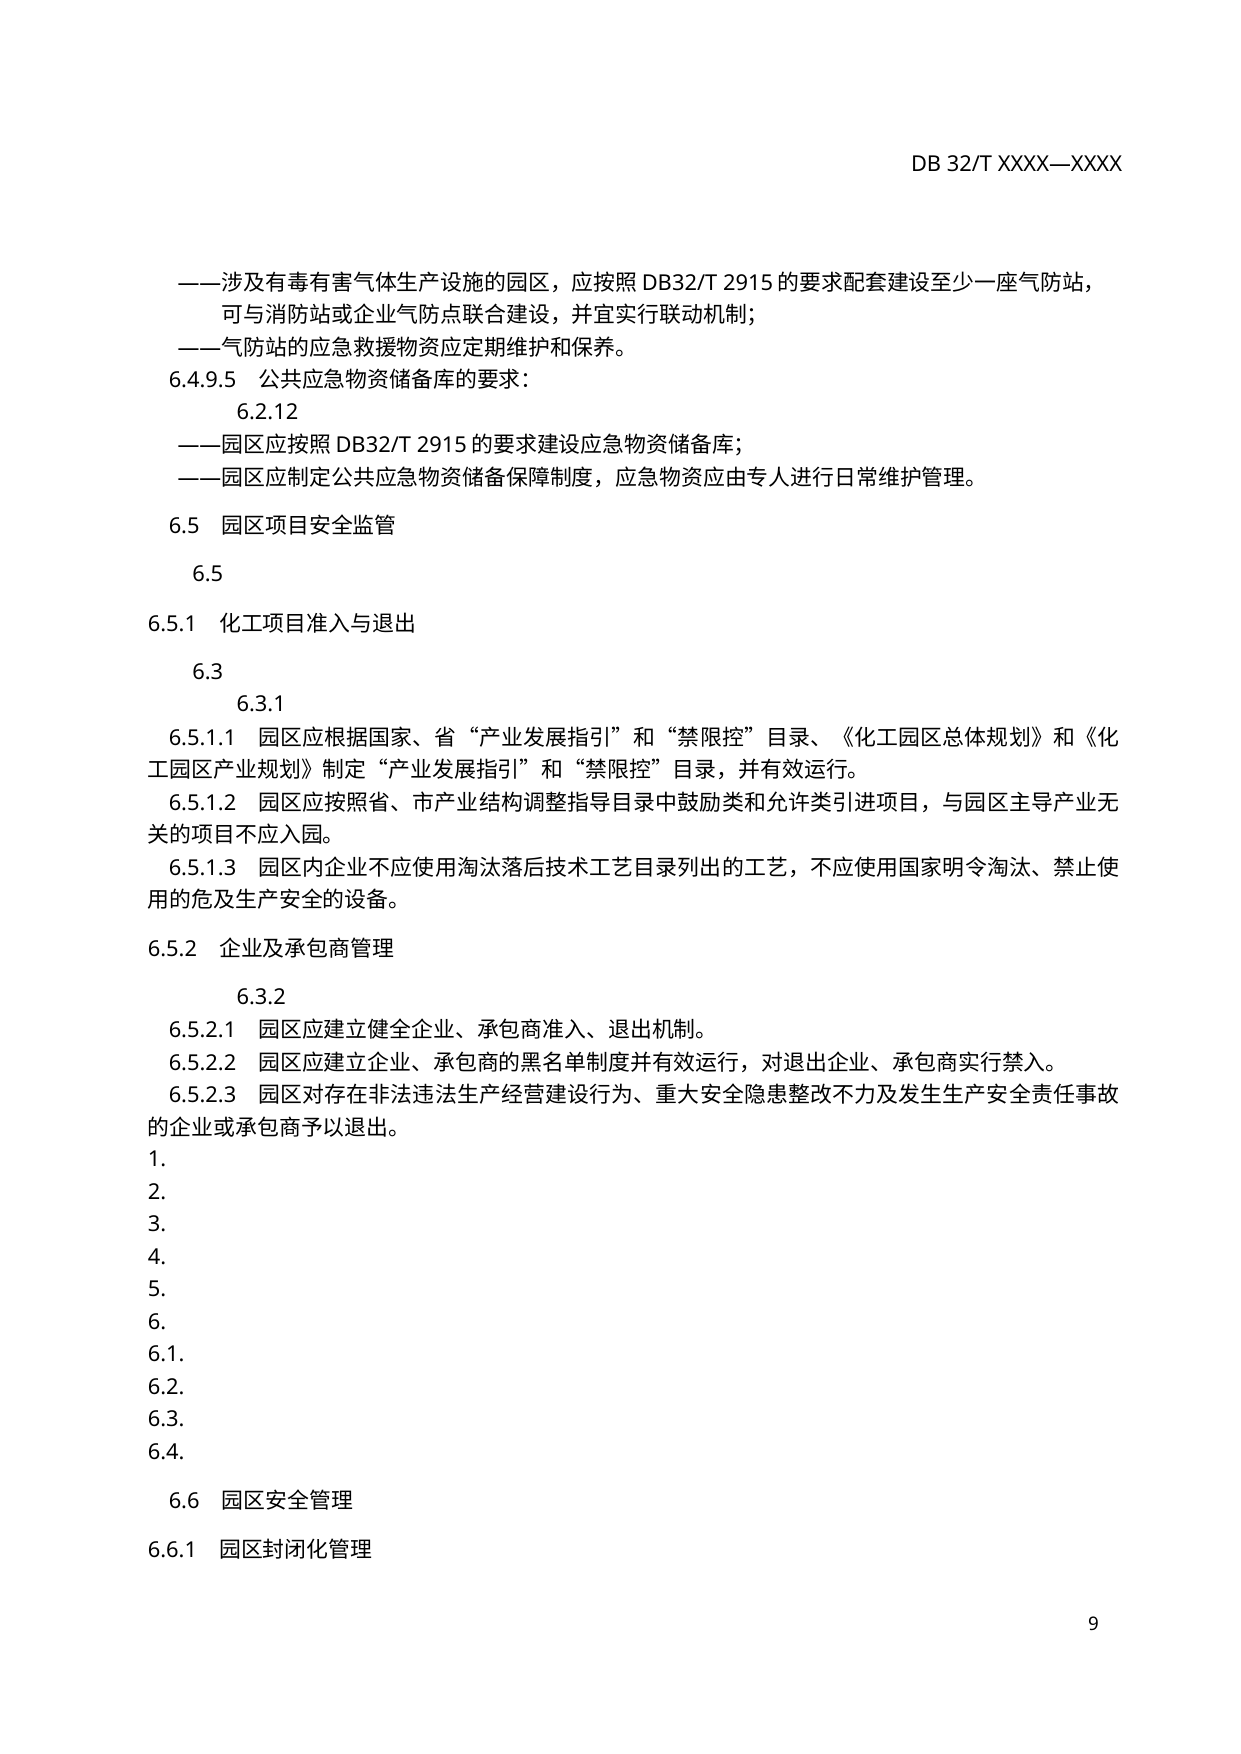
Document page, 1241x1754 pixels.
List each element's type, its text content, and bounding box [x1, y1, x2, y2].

text 化工项目准入与退出 [148, 606, 1122, 638]
text 园区安全管理 [148, 1483, 1122, 1516]
text 园区应根据国家、省“产业发展指引”和“禁限控”目录、《化工园区总体规划》和《化工园区产业规划》制定“产业发展指引”和“禁限控”目录，并有效运行。 [148, 719, 1122, 784]
text 园区应按照DB32/T 2915的要求建设应急物资储备库； [177, 427, 1122, 459]
text 企业及承包商管理 [148, 931, 1122, 963]
text 涉及有毒有害气体生产设施的园区，应按照DB32/T 2915的要求配套建设至少一座气防站，可与消防站或企业气防点联合建设，并宜实行联动机制； [177, 264, 1122, 329]
text 园区项目安全监管 [148, 508, 1122, 541]
text 公共应急物资储备库的要求： [148, 362, 1122, 394]
text 园区封闭化管理 [148, 1532, 1122, 1564]
text 园区应制定公共应急物资储备保障制度，应急物资应由专人进行日常维护管理。 [177, 459, 1122, 492]
text 园区应建立企业、承包商的黑名单制度并有效运行，对退出企业、承包商实行禁入。 [148, 1044, 1122, 1077]
text 气防站的应急救援物资应定期维护和保养。 [177, 329, 1122, 362]
text 园区应建立健全企业、承包商准入、退出机制。 [148, 1012, 1122, 1044]
text 园区对存在非法违法生产经营建设行为、重大安全隐患整改不力及发生生产安全责任事故的企业或承包商予以退出。 [148, 1077, 1122, 1142]
text 园区内企业不应使用淘汰落后技术工艺目录列出的工艺，不应使用国家明令淘汰、禁止使用的危及生产安全的设备。 [148, 849, 1122, 914]
text 园区应按照省、市产业结构调整指导目录中鼓励类和允许类引进项目，与园区主导产业无关的项目不应入园。 [148, 784, 1122, 849]
